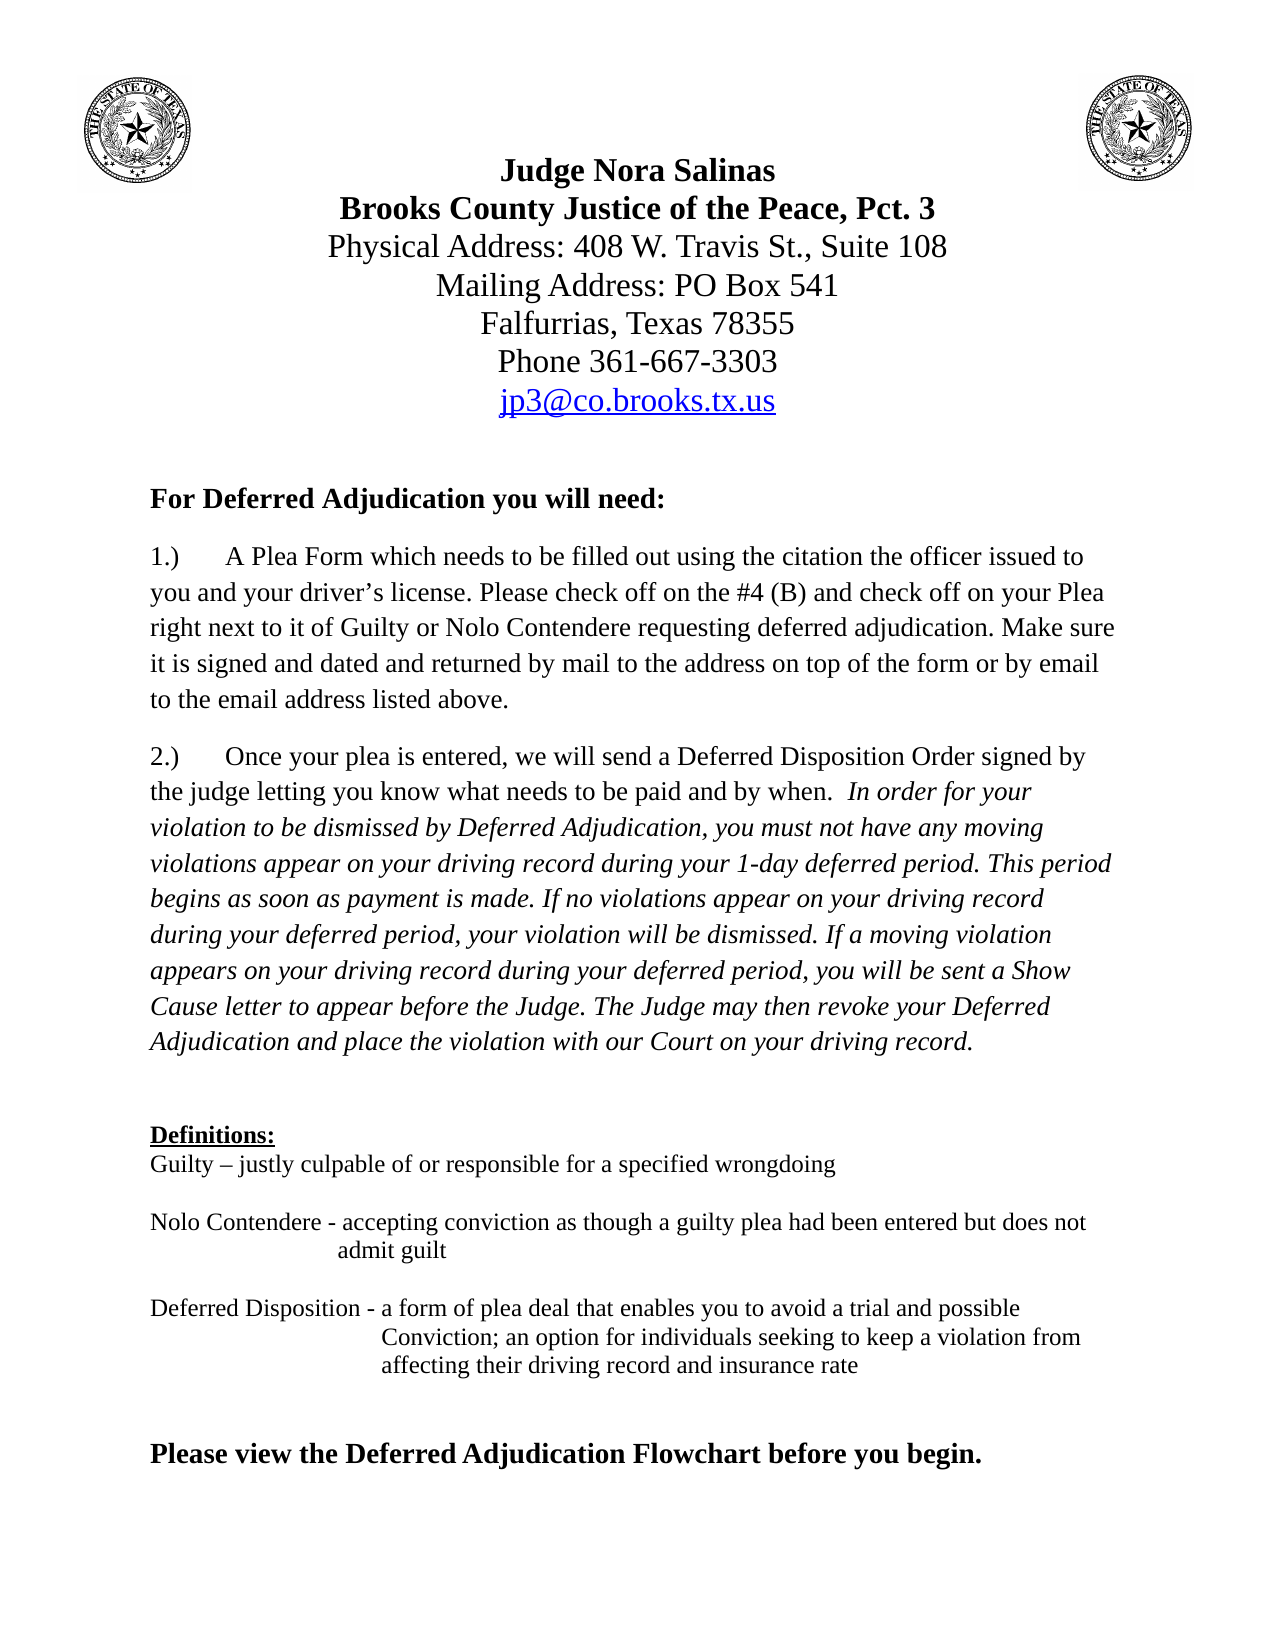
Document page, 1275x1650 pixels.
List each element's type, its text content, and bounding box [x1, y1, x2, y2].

text Brooks County Justice of the Peace, Pct. 3 [150, 188, 1125, 227]
text 1.) A Plea Form which needs to be filled out using the citation the officer issued to you and your driver’s license. Please check off on the #4 (B) and check off on your Plea right next to it of Guilty or Nolo Contendere requesting deferred adjudication. Make sure it is signed and dated and returned by mail to the address on top of the form or by email to the email address listed above. [150, 540, 1125, 714]
text Physical Address: 408 W. Travis St., Suite 108 [150, 227, 1125, 265]
text Judge Nora Salinas [193, 150, 1078, 188]
text Conviction; an option for individuals seeking to keep a violation from [150, 1322, 1125, 1350]
text Guilty – justly culpable of or responsible for a specified wrongdoing [150, 1149, 1125, 1178]
text Phone 361-667-3303 [150, 342, 1125, 380]
text Mailing Address: PO Box 541 [150, 265, 1125, 303]
text Deferred Disposition - a form of plea deal that enables you to avoid a trial and possible [150, 1293, 1125, 1322]
picture [76, 75, 193, 193]
text 2.) Once your plea is entered, we will send a Deferred Disposition Order signed by the judge letting you know what needs to be paid and by when. In order for your violation to be dismissed by Deferred Adjudication, you must not have any moving violations appear on your driving record during your 1-day deferred period. This period begins as soon as payment is made. If no violations appear on your driving record during your deferred period, your violation will be dismissed. If a moving violation appears on your driving record during your deferred period, you will be sent a Show Cause letter to appear before the Judge. The Judge may then revoke your Deferred Adjudication and place the violation with our Court on your driving record. [150, 739, 1125, 1057]
text For Deferred Adjudication you will need: [150, 481, 1125, 514]
text affecting their​ driving record and insurance rate [375, 1350, 1125, 1379]
text admit guilt [300, 1235, 1125, 1264]
text Definitions: [150, 1120, 1125, 1149]
text Nolo Contendere - accepting conviction as though a guilty plea had been entered but does not [150, 1207, 1125, 1235]
text Please view the Deferred Adjudication Flowchart before you begin. [150, 1437, 1125, 1470]
picture [1078, 73, 1194, 191]
text Falfurrias, Texas 78355 [150, 303, 1125, 342]
text jp3@co.brooks.tx.us [150, 380, 1125, 418]
